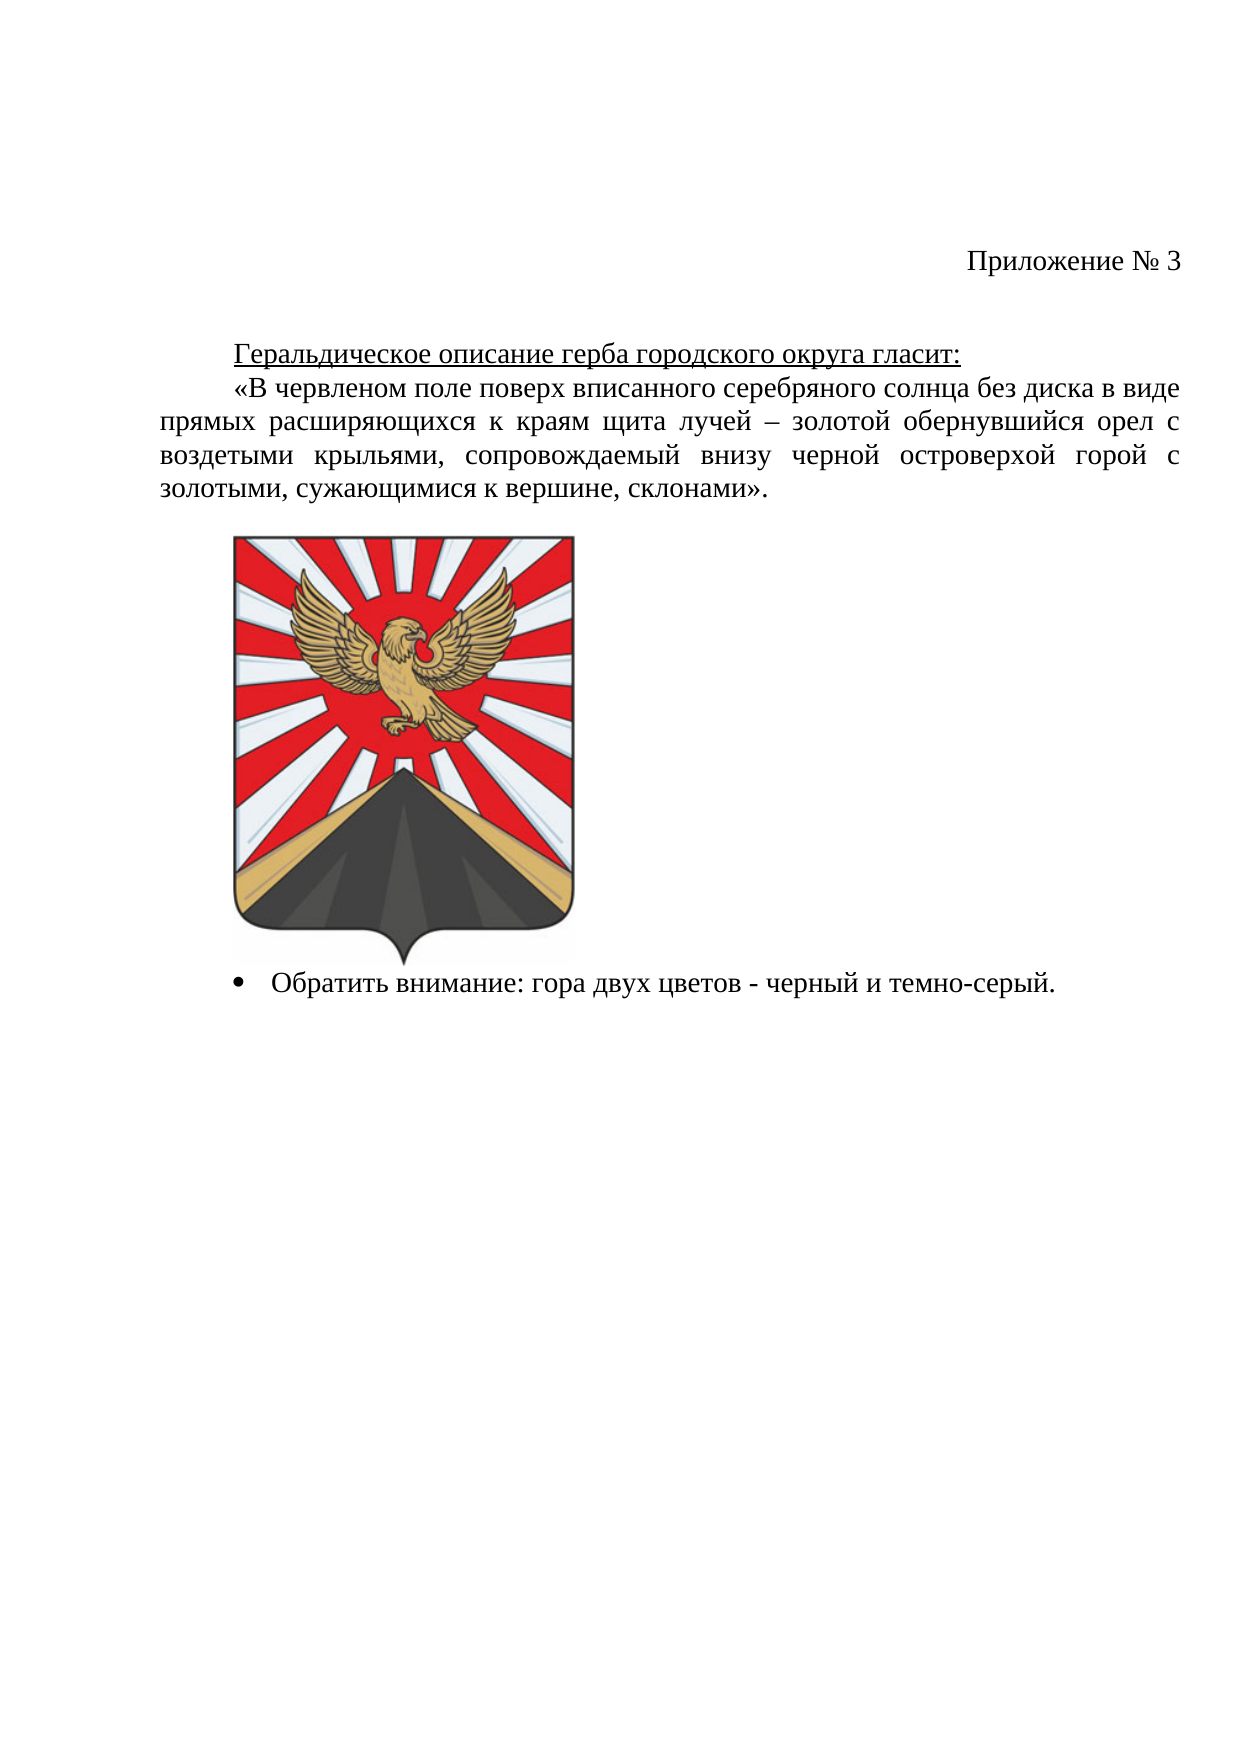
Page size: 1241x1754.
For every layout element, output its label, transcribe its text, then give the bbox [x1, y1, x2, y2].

text Геральдическое описание герба городского округа гласит: [159, 336, 1181, 370]
text «В червленом поле поверх вписанного серебряного солнца без диска в виде прямых расширяющихся к краям щита лучей – золотой обернувшийся орел с воздетыми крыльями, сопровождаемый внизу черной островерхой горой с золотыми, сужающимися к вершине, склонами». [159, 370, 1181, 504]
list Обратить внимание: гора двух цветов - черный и темно-серый. [233, 965, 1181, 999]
picture [233, 535, 576, 966]
text Приложение № 3 [159, 243, 1181, 277]
